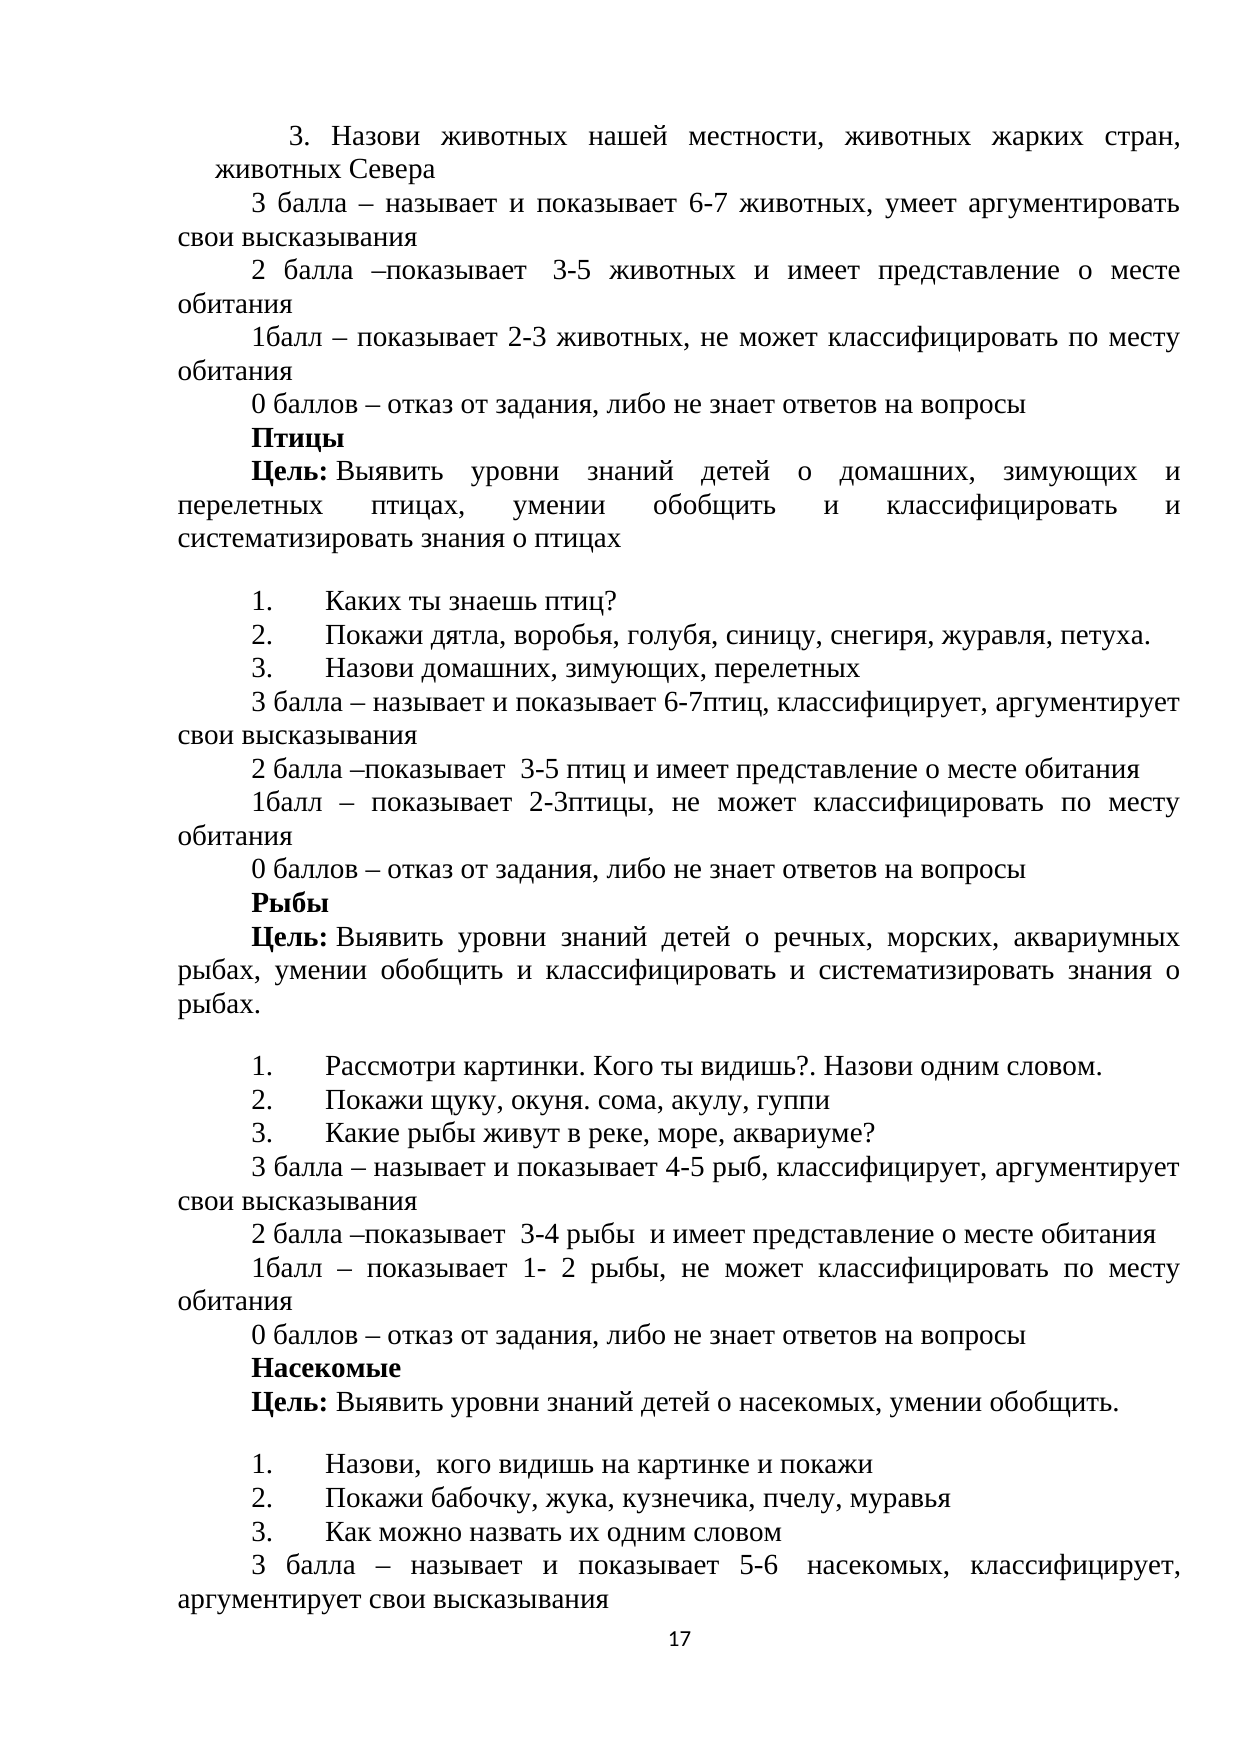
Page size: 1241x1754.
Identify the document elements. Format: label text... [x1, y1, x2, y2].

text Цель: Выявить уровни знаний детей о насекомых, умении обобщить. [177, 1384, 1181, 1417]
text Рыбы [177, 885, 1181, 919]
list Назови домашних, зимующих, перелетных [177, 650, 1181, 684]
list Покажи дятла, воробья, голубя, синицу, снегиря, журавля, петуха. [177, 617, 1181, 650]
text 2 балла –показывает 3-5 птиц и имеет представление о месте обитания [177, 751, 1181, 784]
text 0 баллов – отказ от задания, либо не знает ответов на вопросы [177, 852, 1181, 885]
list Покажи щуку, окуня. сома, акулу, гуппи [177, 1082, 1181, 1116]
list Покажи бабочку, жука, кузнечика, пчелу, муравья [177, 1480, 1181, 1514]
text 2 балла –показывает 3-5 животных и имеет представление о месте обитания [177, 252, 1181, 319]
text Насекомые [177, 1350, 1181, 1384]
list Рассмотри картинки. Кого ты видишь?. Назови одним словом. [177, 1048, 1181, 1082]
text 3 балла – называет и показывает 6-7 животных, умеет аргументировать свои высказывания [177, 185, 1181, 252]
list Какие рыбы живут в реке, море, аквариуме? [177, 1116, 1181, 1149]
text Птицы [177, 420, 1181, 453]
text 3. Назови животных нашей местности, животных жарких стран, животных Севера [215, 118, 1181, 185]
text 0 баллов – отказ от задания, либо не знает ответов на вопросы [177, 1317, 1181, 1350]
text 3 балла – называет и показывает 4-5 рыб, классифицирует, аргументирует свои высказывания [177, 1149, 1181, 1216]
text 1балл – показывает 2-3 животных, не может классифицировать по месту обитания [177, 319, 1181, 386]
list Как можно назвать их одним словом [177, 1514, 1181, 1547]
text 0 баллов – отказ от задания, либо не знает ответов на вопросы [177, 386, 1181, 420]
text Цель: Выявить уровни знаний детей о домашних, зимующих и перелетных птицах, умении обобщить и классифицировать и систематизировать знания о птицах [177, 453, 1181, 554]
text 3 балла – называет и показывает 6-7птиц, классифицирует, аргументирует свои высказывания [177, 684, 1181, 751]
text 2 балла –показывает 3-4 рыбы и имеет представление о месте обитания [177, 1216, 1181, 1250]
text Цель: Выявить уровни знаний детей о речных, морских, аквариумных рыбах, умении обобщить и классифицировать и систематизировать знания о рыбах. [177, 919, 1181, 1019]
list Каких ты знаешь птиц? [177, 583, 1181, 617]
text 1балл – показывает 2-3птицы, не может классифицировать по месту обитания [177, 784, 1181, 852]
text 3 балла – называет и показывает 5-6 насекомых, классифицирует, аргументирует свои высказывания [177, 1547, 1181, 1614]
text 1балл – показывает 1- 2 рыбы, не может классифицировать по месту обитания [177, 1250, 1181, 1317]
list Назови, кого видишь на картинке и покажи [177, 1447, 1181, 1480]
